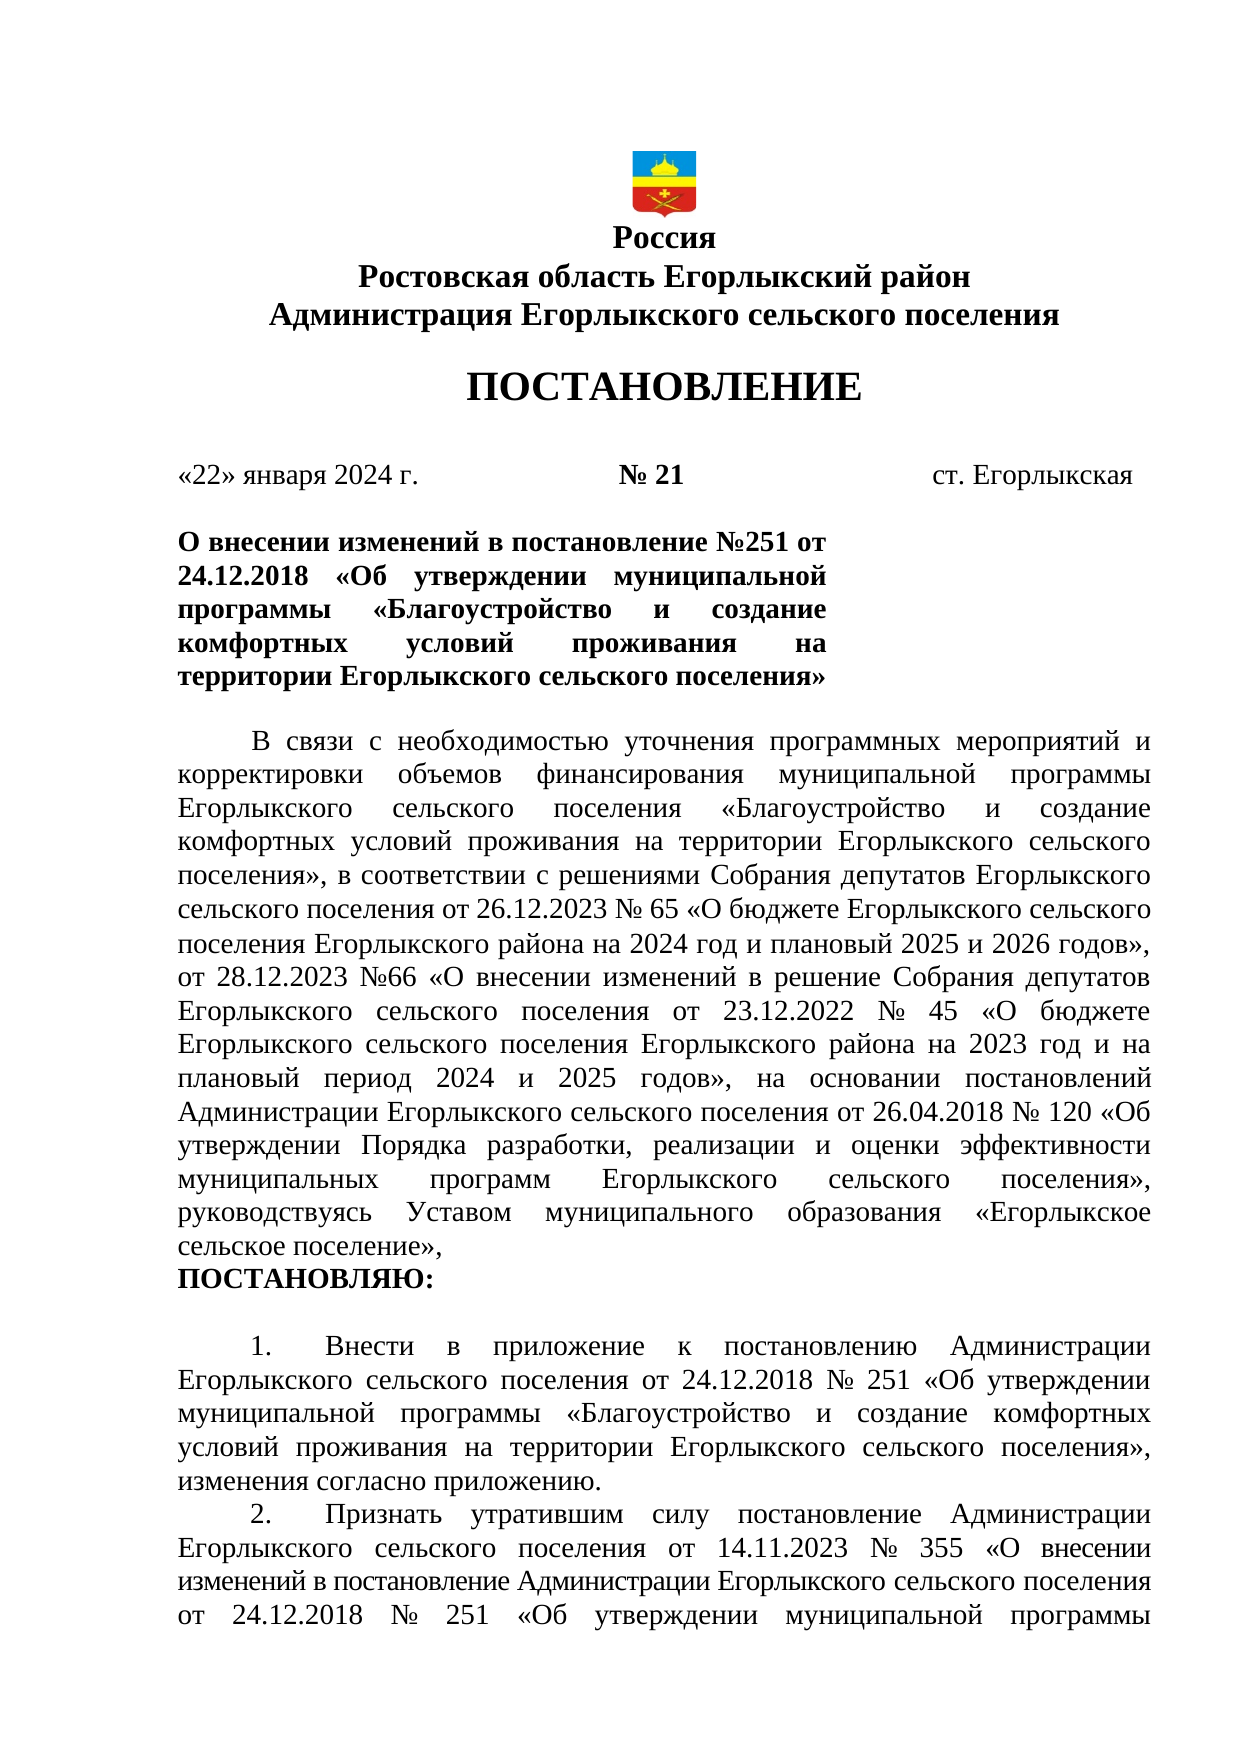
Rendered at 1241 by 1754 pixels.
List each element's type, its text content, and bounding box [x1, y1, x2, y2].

picture [632, 155, 697, 218]
text Ростовская область Егорлыкский район [177, 256, 1152, 294]
text Администрация Егорлыкского сельского поселения [177, 294, 1152, 333]
text О внесении изменений в постановление №251 от 24.12.2018 «Об утверждении муниципальной программы «Благоустройство и создание комфортных условий проживания на территории Егорлыкского сельского поселения» [177, 524, 827, 692]
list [177, 1496, 1152, 1630]
list Внести в приложение к постановлению Администрации Егорлыкского сельского поселения от 24.12.2018 № 251 «Об утверждении муниципальной программы «Благоустройство и создание комфортных условий проживания на территории Егорлыкского сельского поселения», изменения согласно приложению. [177, 1328, 1152, 1496]
text В связи с необходимостью уточнения программных мероприятий и корректировки объемов финансирования муниципальной программы Егорлыкского сельского поселения «Благоустройство и создание комфортных условий проживания на территории Егорлыкского сельского поселения», в соответствии с решениями Собрания депутатов Егорлыкского сельского поселения от 26.12.2023 № 65 «О бюджете Егорлыкского сельского поселения Егорлыкского района на 2024 год и плановый 2025 и 2026 годов», от 28.12.2023 №66 «О внесении изменений в решение Собрания депутатов Егорлыкского сельского поселения от 23.12.2022 № 45 «О бюджете Егорлыкского сельского поселения Егорлыкского района на 2023 год и на плановый период 2024 и 2025 годов», на основании постановлений Администрации Егорлыкского сельского поселения от 26.04.2018 № 120 «Об утверждении Порядка разработки, реализации и оценки эффективности муниципальных программ Егорлыкского сельского поселения», руководствуясь Уставом муниципального образования «Егорлыкское сельское поселение», [177, 723, 1152, 1261]
text ПОСТАНОВЛЯЮ: [177, 1261, 1152, 1295]
text Россия [177, 218, 1152, 256]
text ПОСТАНОВЛЕНИЕ [177, 361, 1152, 409]
text «22» января 2024 г. № 21 ст. Егорлыкская [177, 457, 1152, 491]
